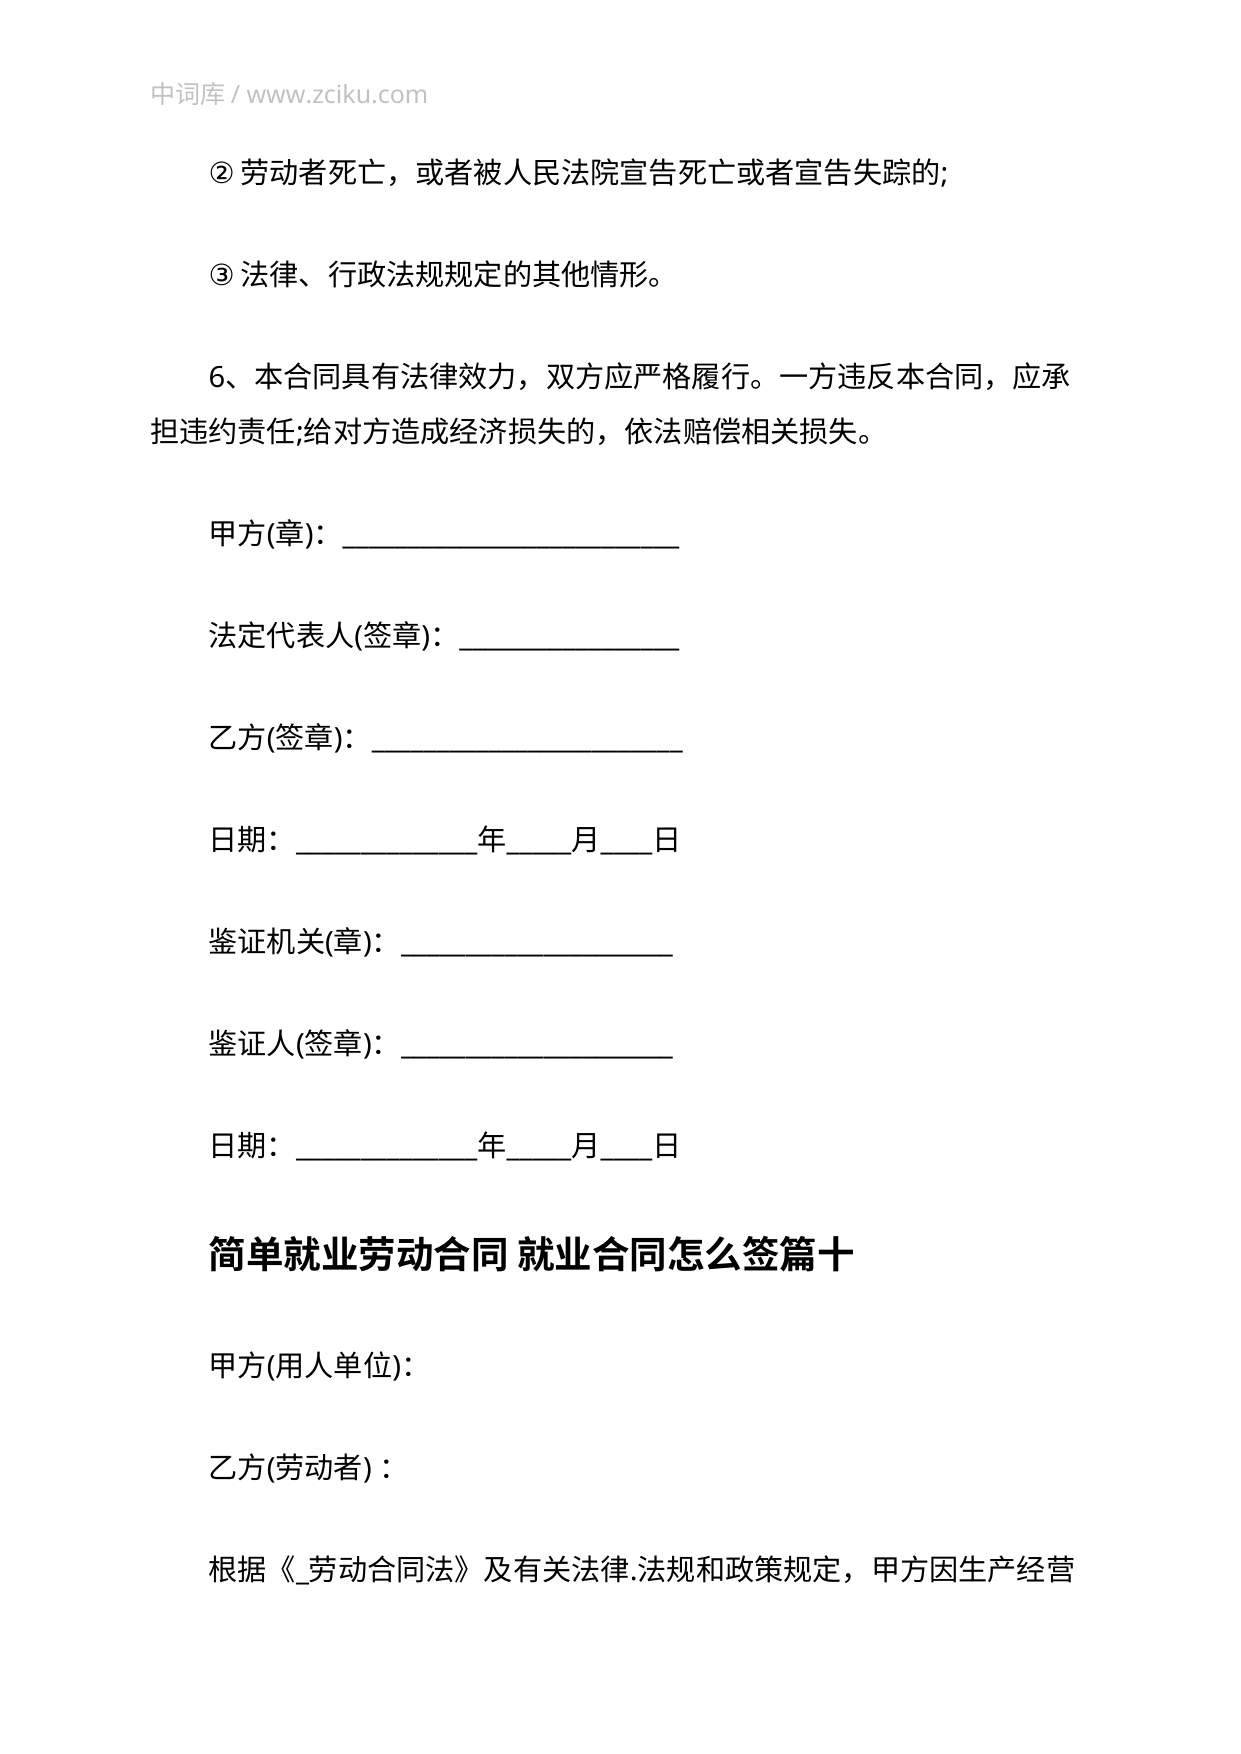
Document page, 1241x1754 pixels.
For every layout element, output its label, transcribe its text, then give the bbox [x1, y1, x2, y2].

text 日期：______________年_____月____日 [150, 817, 1090, 859]
text 日期：______________年_____月____日 [150, 1123, 1090, 1165]
text 6、本合同具有法律效力，双方应严格履行。一方违反本合同，应承担违约责任;给对方造成经济损失的，依法赔偿相关损失。 [150, 354, 1090, 451]
text ③法律、行政法规规定的其他情形。 [150, 252, 1090, 294]
text 鉴证人(签章)：_____________________ [150, 1021, 1090, 1063]
text 简单就业劳动合同 就业合同怎么签篇十 [150, 1225, 1090, 1279]
text 乙方(劳动者) ： [150, 1444, 1090, 1487]
text 甲方(章)：__________________________ [150, 511, 1090, 553]
text 乙方(签章)：________________________ [150, 715, 1090, 757]
text 法定代表人(签章)：_________________ [150, 613, 1090, 655]
text 甲方(用人单位)： [150, 1342, 1090, 1384]
text 鉴证机关(章)：_____________________ [150, 919, 1090, 961]
text ②劳动者死亡，或者被人民法院宣告死亡或者宣告失踪的; [150, 150, 1090, 192]
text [150, 1546, 1090, 1588]
